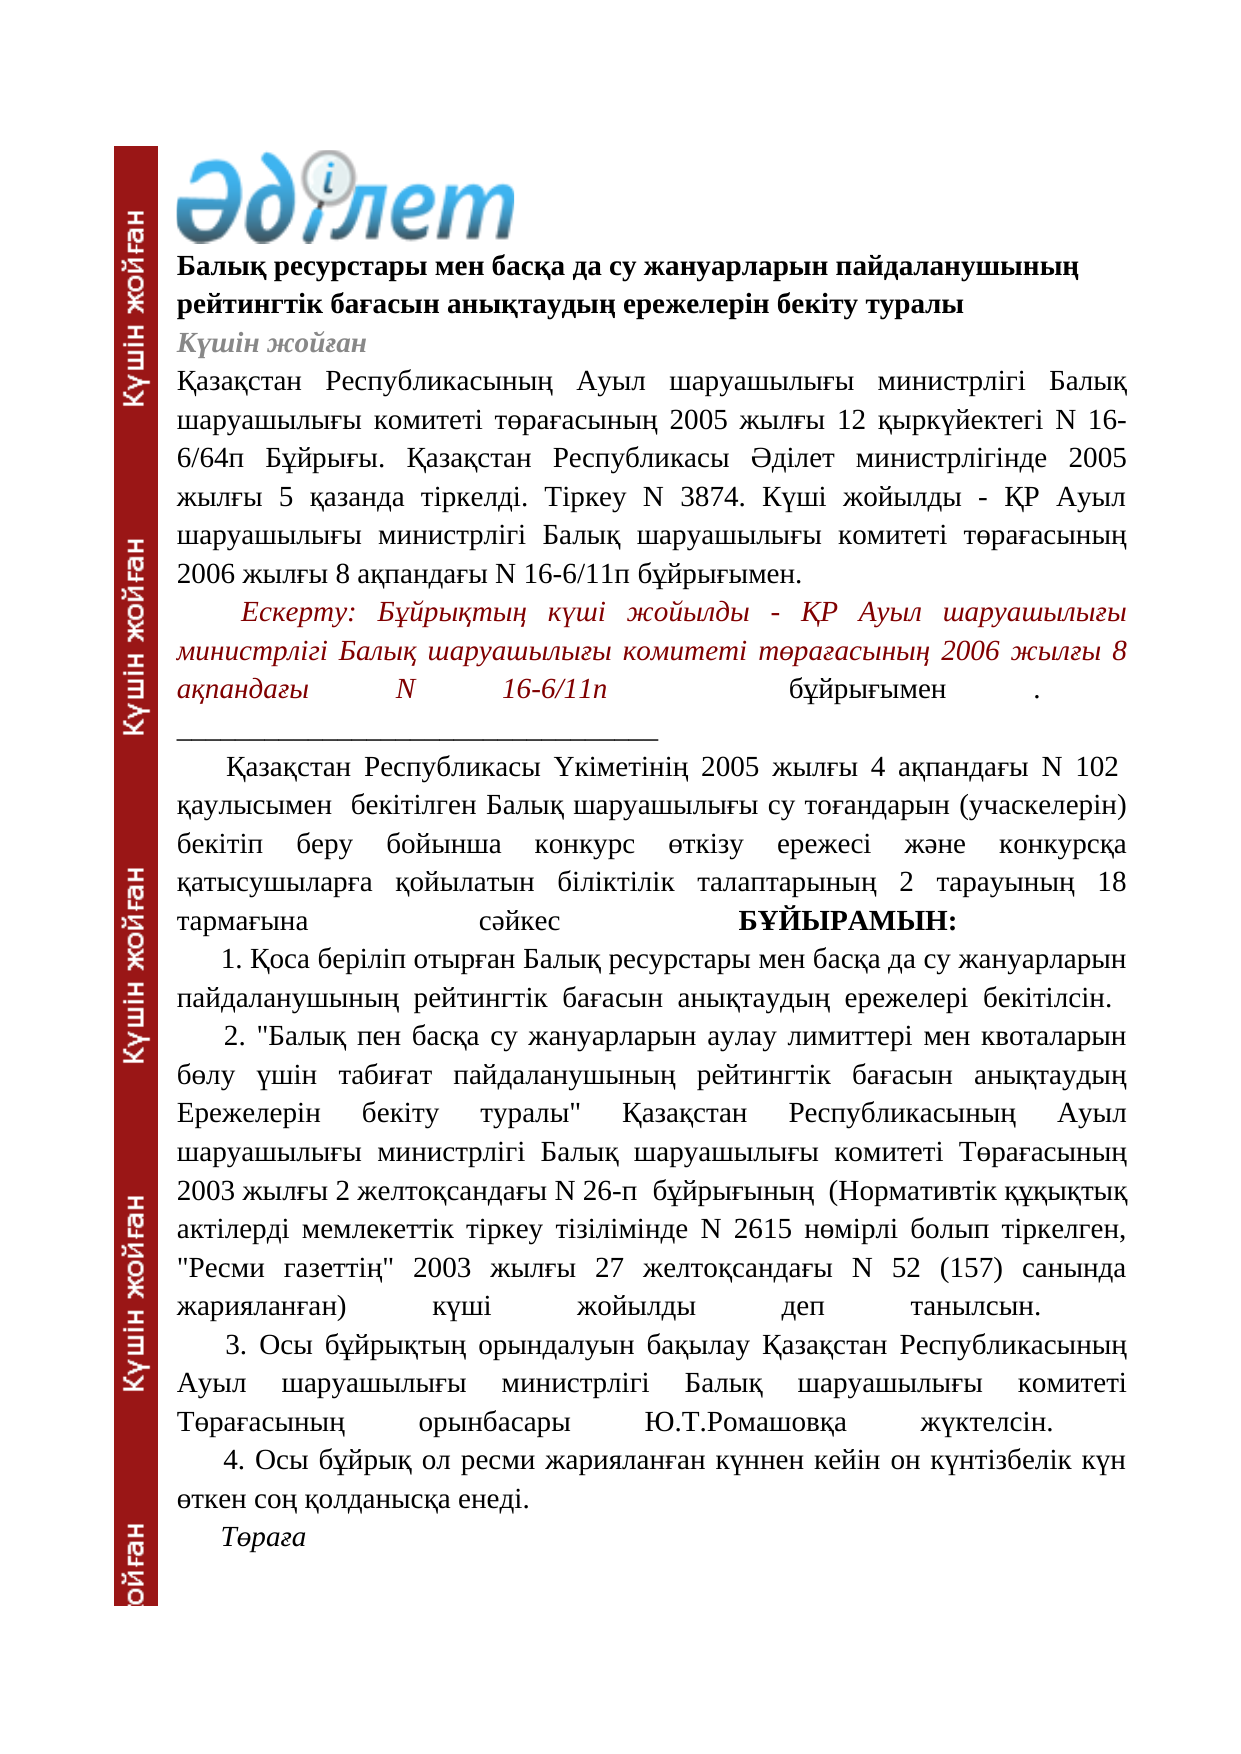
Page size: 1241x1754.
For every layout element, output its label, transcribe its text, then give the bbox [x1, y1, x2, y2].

picture [114, 320, 158, 325]
picture [114, 744, 158, 749]
text Ескерту: Бұйрықтың күші жойылды - ҚР Ауыл шаруашылығы министрлігі Балық шаруашылығы комитеті төрағасының 2006 жылғы 8 ақпандағы N 16-6/11п бұйрығымен . _________________________________ [112, 594, 1128, 744]
picture [114, 358, 158, 363]
text Қазақстан Республикасының Ауыл шаруашылығы министрлігі Балық шаруашылығы комитеті төрағасының 2005 жылғы 12 қыркүйектегі N 16-6/64п Бұйрығы. Қазақстан Республикасы Әділет министрлігінде 2005 жылғы 5 қазанда тіркелді. Тіркеу N 3874. Күші жойылды - ҚР Ауыл шаруашылығы министрлігі Балық шаруашылығы комитеті төрағасының 2006 жылғы 8 ақпандағы N 16-6/11п бұйрығымен. [112, 363, 1128, 589]
picture [114, 1553, 158, 1606]
picture [176, 150, 515, 244]
picture [114, 1514, 158, 1519]
picture [114, 146, 158, 248]
text Қазақстан Республикасы Үкіметінің 2005 жылғы 4 ақпандағы N 102 қаулысымен бекітілген Балық шаруашылығы су тоғандарын (учаскелерін) бекітіп беру бойынша конкурс өткізу ережесі және конкурсқа қатысушыларға қойылатын біліктілік талаптарының 2 тарауының 18 тармағына сәйкес БҰЙЫРАМЫН: 1. Қоса беріліп отырған Балық ресурстары мен басқа да су жануарларын пайдаланушының рейтингтік бағасын анықтаудың ережелері бекітілсін. 2. "Балық пен басқа су жануарларын аулау лимиттері мен квоталарын бөлу үшін табиғат пайдаланушының рейтингтік бағасын анықтаудың Ережелерін бекіту туралы" Қазақстан Республикасының Ауыл шаруашылығы министрлігі Балық шаруашылығы комитеті Төрағасының 2003 жылғы 2 желтоқсандағы N 26-п бұйрығының (Нормативтік құқықтық актілерді мемлекеттік тіркеу тізілімінде N 2615 нөмірлі болып тіркелген, "Ресми газеттің" 2003 жылғы 27 желтоқсандағы N 52 (157) санында жарияланған) күші жойылды деп танылсын. 3. Осы бұйрықтың орындалуын бақылау Қазақстан Республикасының Ауыл шаруашылығы министрлігі Балық шаруашылығы комитеті Төрағасының орынбасары Ю.Т.Ромашовқа жүктелсін. 4. Осы бұйрық ол ресми жарияланған күннен кейін он күнтізбелік күн өткен соң қолданысқа енеді. [112, 749, 1128, 1514]
text Балық ресурстары мен басқа да су жануарларын пайдаланушының рейтингтік бағасын анықтаудың ережелерін бекіту туралы [112, 248, 1128, 320]
picture [114, 589, 158, 594]
text Күшін жойған [112, 325, 1128, 358]
text Төраға [112, 1519, 1128, 1553]
